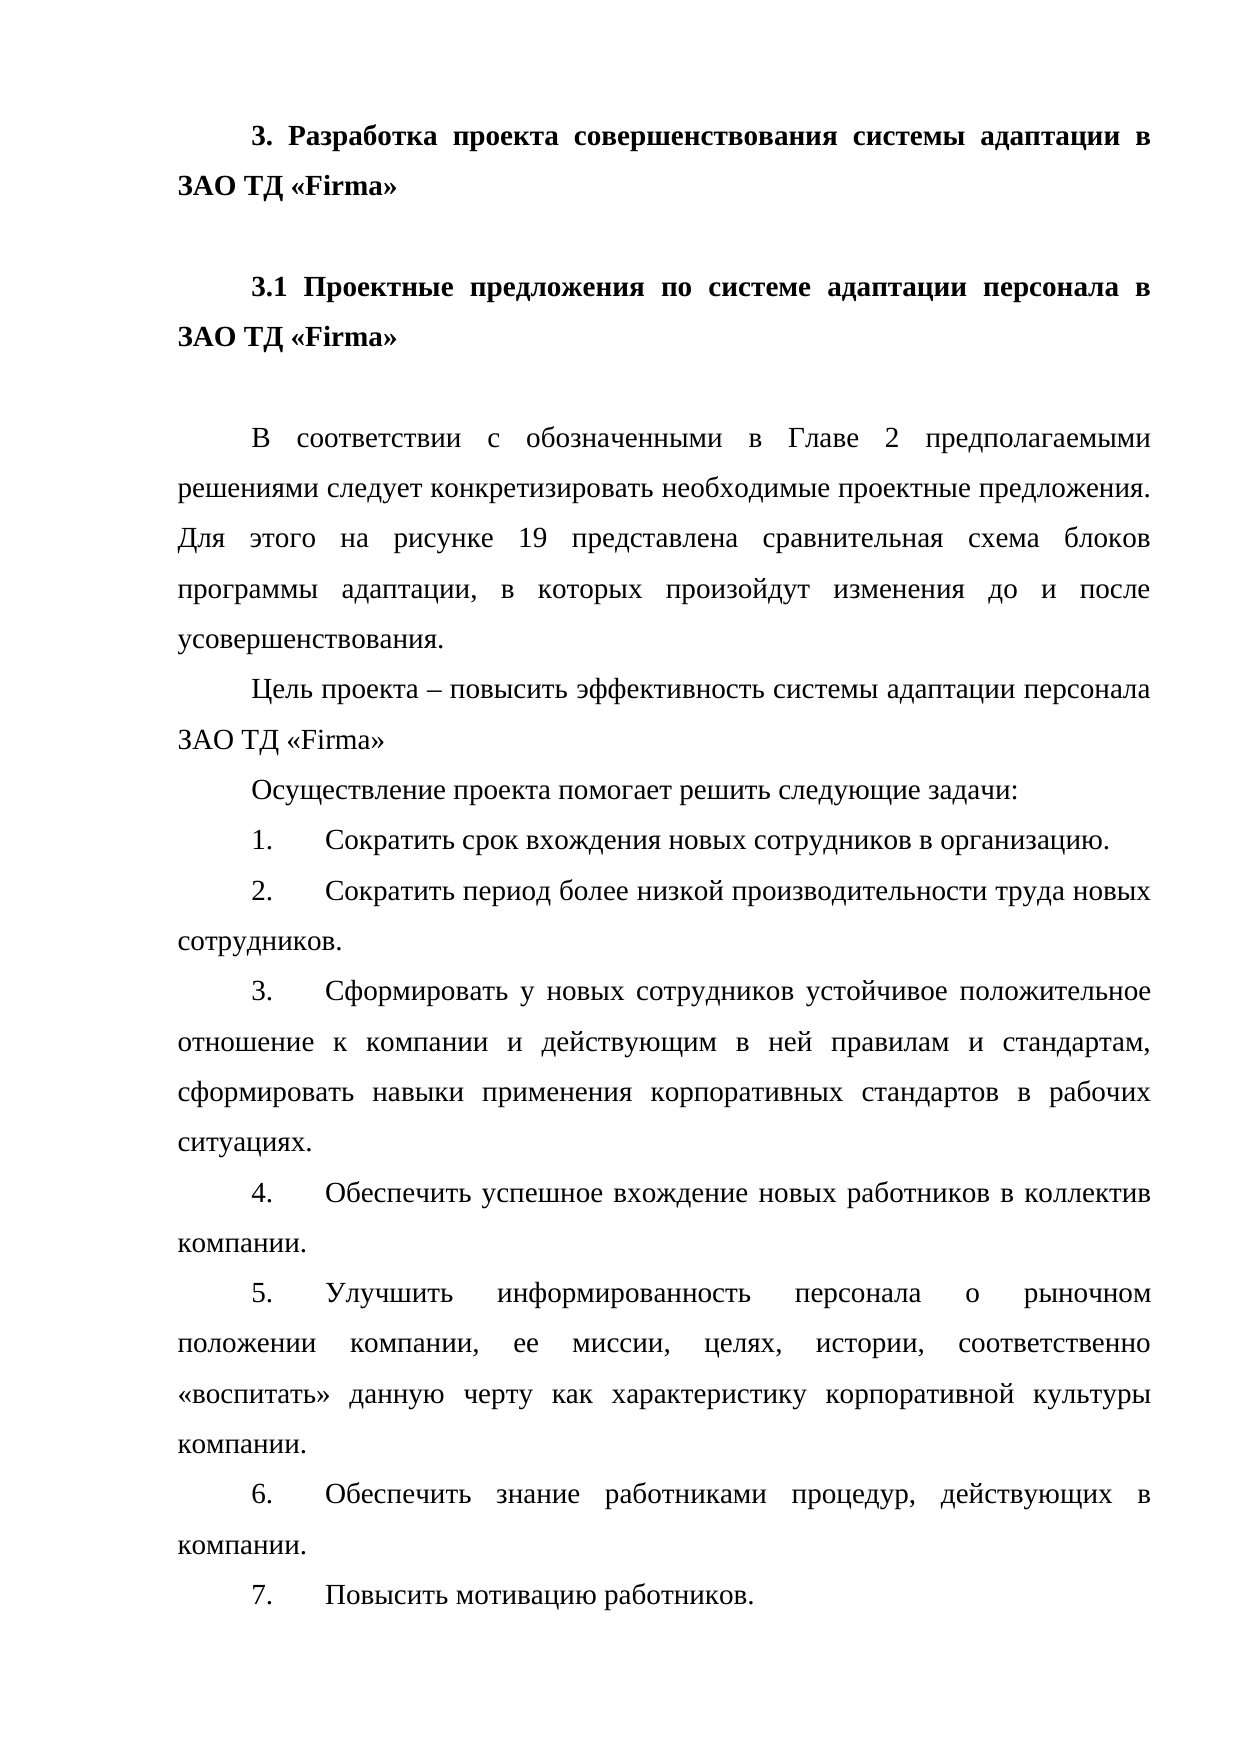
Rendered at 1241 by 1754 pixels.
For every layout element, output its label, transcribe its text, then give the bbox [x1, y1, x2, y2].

list Обеспечить знание работниками процедур, действующих в компании. [177, 1477, 1152, 1560]
text В соответствии с обозначенными в Главе 2 предполагаемыми решениями следует конкретизировать необходимые проектные предложения. Для этого на рисунке 19 представлена сравнительная схема блоков программы адаптации, в которых произойдут изменения до и после усовершенствования. [177, 420, 1152, 655]
text Цель проекта – повысить эффективность системы адаптации персонала ЗАО ТД «Firma» [177, 672, 1152, 755]
list Обеспечить успешное вхождение новых работников в коллектив компании. [177, 1175, 1152, 1258]
list Сократить период более низкой производительности труда новых сотрудников. [177, 873, 1152, 957]
list Сформировать у новых сотрудников устойчивое положительное отношение к компании и действующим в ней правилам и стандартам, сформировать навыки применения корпоративных стандартов в рабочих ситуациях. [177, 973, 1152, 1158]
subtitle 3.1 Проектные предложения по системе адаптации персонала в ЗАО ТД «Firma» [177, 269, 1152, 353]
list Повысить мотивацию работников. [177, 1577, 1152, 1611]
list Улучшить информированность персонала о рыночном положении компании, ее миссии, целях, истории, соответственно «воспитать» данную черту как характеристику корпоративной культуры компании. [177, 1275, 1152, 1460]
text Осуществление проекта помогает решить следующие задачи: [177, 772, 1152, 806]
subtitle 3. Разработка проекта совершенствования системы адаптации в ЗАО ТД «Firma» [177, 118, 1152, 202]
list Сократить срок вхождения новых сотрудников в организацию. [177, 822, 1152, 856]
